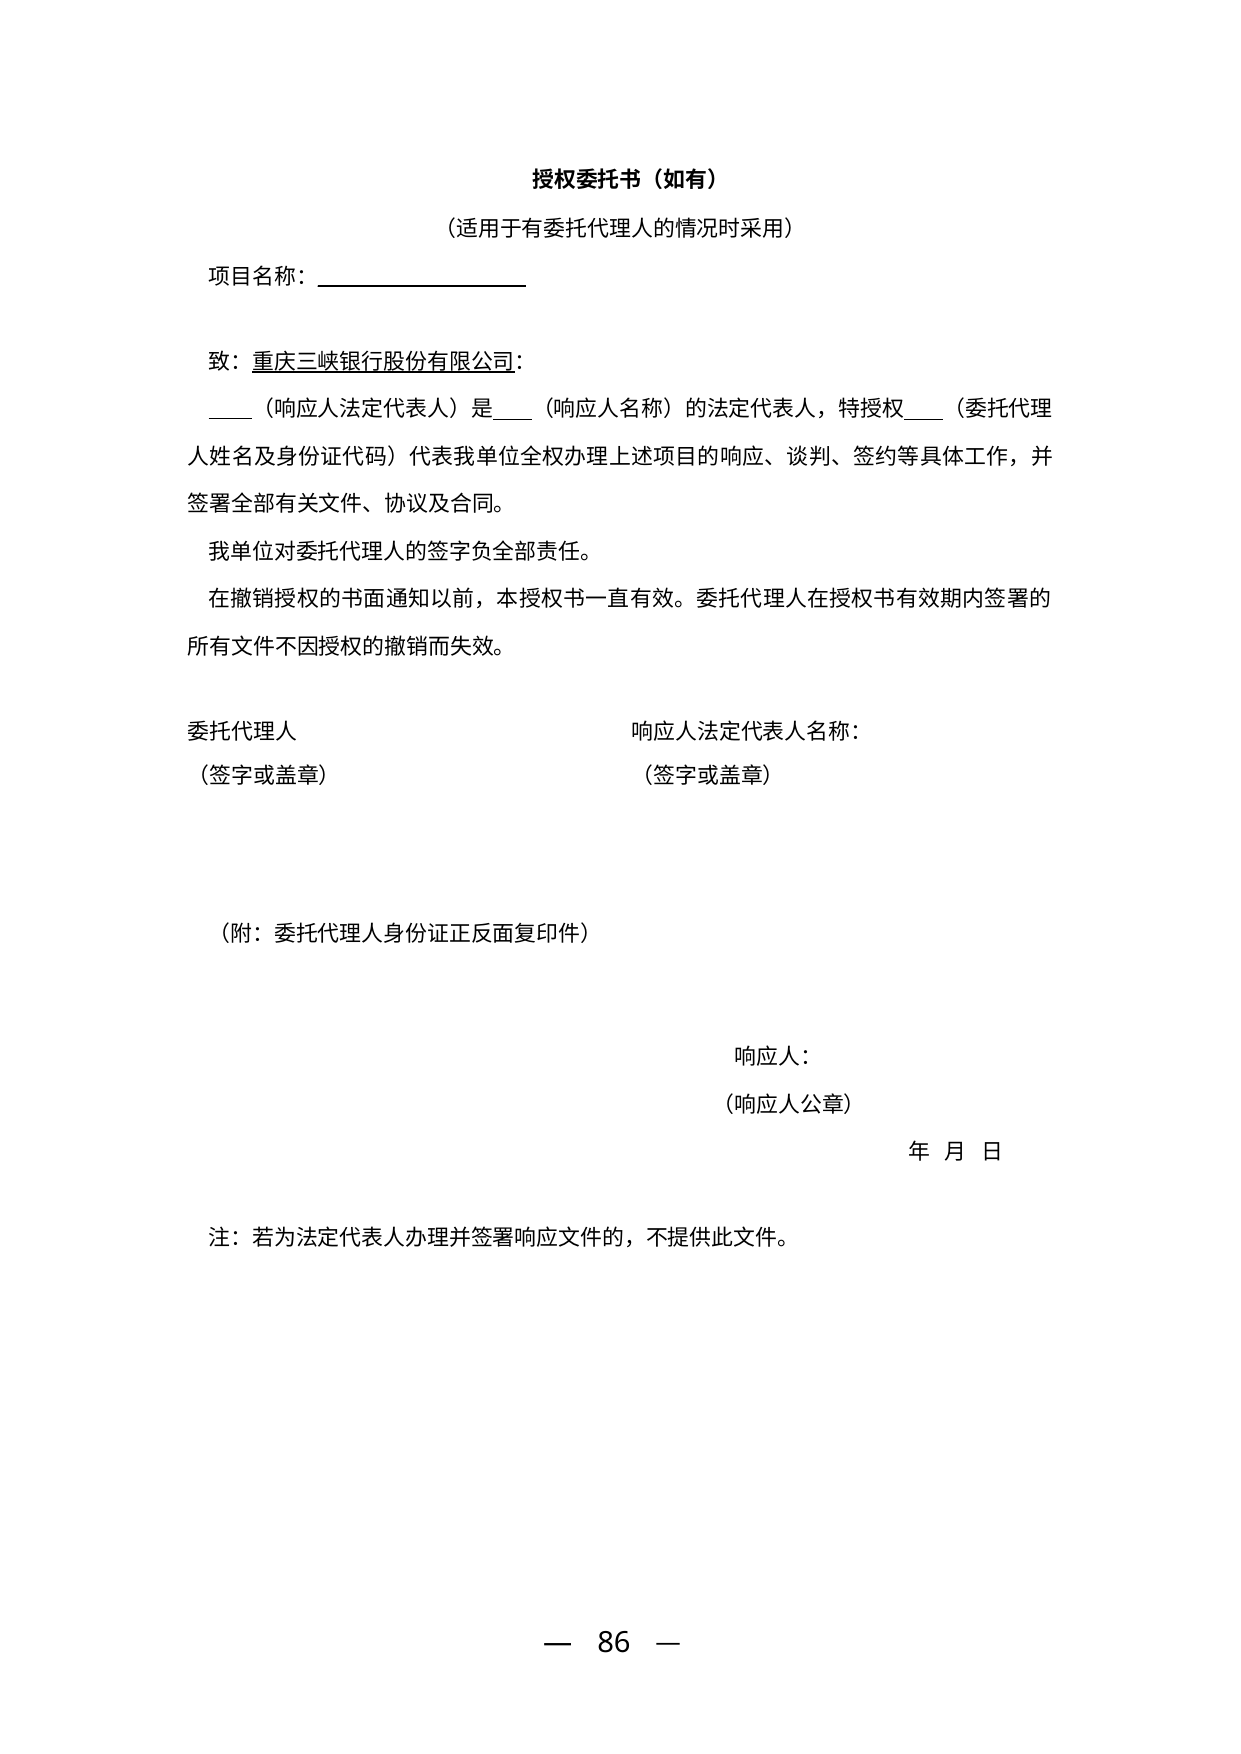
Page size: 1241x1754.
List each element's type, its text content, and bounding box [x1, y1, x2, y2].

table_cell （签字或盖章） [176, 759, 620, 803]
text 项目名称：___________________ [187, 259, 1053, 290]
text （响应人公章） [187, 1087, 1053, 1118]
text 致：重庆三峡银行股份有限公司： [187, 344, 1053, 376]
text 年 月 日 [187, 1134, 1003, 1166]
text （响应人法定代表人）是 （响应人名称）的法定代表人，特授权 （委托代理人姓名及身份证代码）代表我单位全权办理上述项目的响应、谈判、签约等具体工作，并签署全部有关文件、协议及合同。 [187, 391, 1053, 518]
text 我单位对委托代理人的签字负全部责任。 [187, 534, 1053, 566]
text 注：若为法定代表人办理并签署响应文件的，不提供此文件。 [187, 1219, 1053, 1251]
table_header 响应人法定代表人名称： [620, 714, 1064, 758]
text （附：委托代理人身份证正反面复印件） [187, 916, 1053, 948]
text 在撤销授权的书面通知以前，本授权书一直有效。委托代理人在授权书有效期内签署的所有文件不因授权的撤销而失效。 [187, 581, 1053, 661]
table_header 委托代理人 [176, 714, 620, 758]
text 授权委托书（如有） [187, 162, 1053, 194]
text 响应人： [187, 1039, 1053, 1071]
table_cell （签字或盖章） [620, 759, 1064, 803]
text （适用于有委托代理人的情况时采用） [187, 210, 1053, 243]
